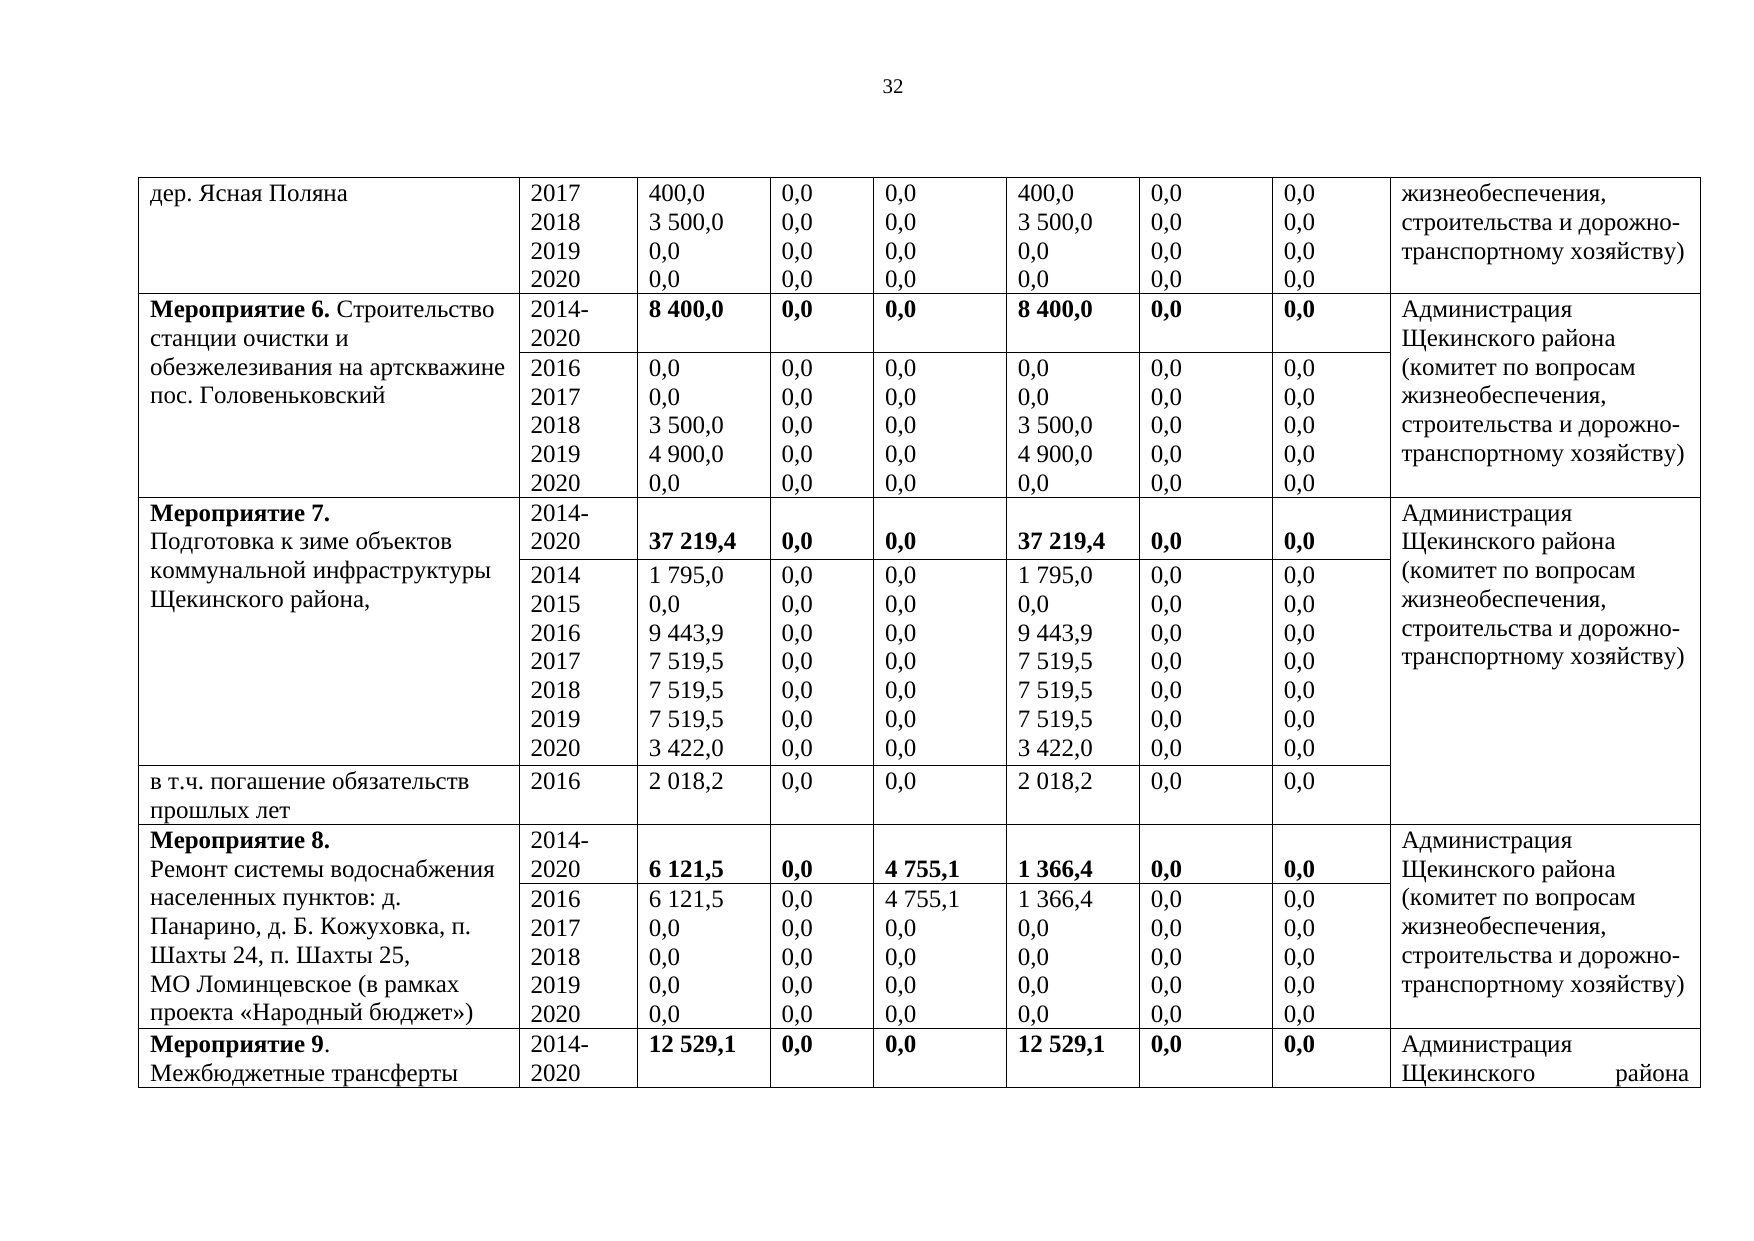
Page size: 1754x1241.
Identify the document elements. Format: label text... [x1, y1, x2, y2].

table_cell 2014-2020 [520, 1029, 637, 1087]
table_cell 2014-2020 [520, 294, 637, 352]
table_cell 2016 [520, 766, 637, 824]
table_cell Администрация Щекинского района (комитет по вопросам жизнеобеспечения, строительства и дорожно-транспортному хозяйству) [1391, 498, 1700, 824]
table_cell 0,0 0,0 0,0 0,0 0,0 0,0 0,0 [771, 560, 873, 765]
table_cell 12 529,1 [638, 1029, 770, 1087]
table_cell 0,0 [1140, 498, 1272, 559]
table_cell 2 018,2 [638, 766, 770, 824]
table_cell 0,0 0,0 0,0 0,0 0,0 0,0 0,0 [1140, 560, 1272, 765]
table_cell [139, 1029, 519, 1087]
table_cell 1 795,0 0,0 9 443,9 7 519,5 7 519,5 7 519,5 3 422,0 [638, 560, 770, 765]
table_cell 0,0 0,0 0,0 0,0 0,0 [874, 353, 1006, 497]
table_cell 0,0 0,0 0,0 0,0 0,0 [771, 353, 873, 497]
table_cell 2014-2020 [520, 498, 637, 559]
table_cell 0,0 [1273, 294, 1390, 352]
table_cell 0,0 [874, 766, 1006, 824]
table_cell 0,0 [1273, 1029, 1390, 1087]
table_cell 2014-2020 [520, 825, 637, 883]
table_cell 6 121,5 [638, 825, 770, 883]
table_cell 0,0 [771, 766, 873, 824]
table_cell Мероприятие 7. Подготовка к зиме объектов коммунальной инфраструктуры Щекинского района, [139, 498, 519, 765]
table_cell 4 755,1 [874, 825, 1006, 883]
table_cell 0,0 0,0 0,0 0,0 0,0 [874, 178, 1006, 293]
table_cell 12 529,1 [1007, 1029, 1139, 1087]
table_cell 2016 2017 2018 2019 2020 [520, 353, 637, 497]
table_cell 0,0 [1140, 825, 1272, 883]
table_cell 1 366,4 [1007, 825, 1139, 883]
table_cell 0,0 [1140, 294, 1272, 352]
table_cell 2016 2017 2018 2019 2020 [520, 884, 637, 1028]
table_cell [638, 178, 770, 293]
table_cell 8 400,0 [1007, 294, 1139, 352]
table_cell 0,0 [771, 498, 873, 559]
table_cell 2 018,2 [1007, 766, 1139, 824]
table_cell 0,0 [1273, 766, 1390, 824]
table_cell 0,0 [771, 825, 873, 883]
table_cell 0,0 [771, 294, 873, 352]
table_cell 0,0 0,0 0,0 0,0 0,0 [1273, 353, 1390, 497]
table_cell Администрация Щекинского района (комитет по вопросам жизнеобеспечения, строительства и дорожно-транспортному хозяйству) [1391, 825, 1700, 1028]
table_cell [1391, 294, 1700, 497]
table_cell Мероприятие 8. Ремонт системы водоснабжения населенных пунктов: д. Панарино, д. Б. Кожуховка, п. Шахты 24, п. Шахты 25, МО Ломинцевское (в рамках проекта «Народный бюджет») [139, 825, 519, 1028]
table_cell 37 219,4 [1007, 498, 1139, 559]
table_cell 0,0 [1273, 498, 1390, 559]
table_cell 1 795,0 0,0 9 443,9 7 519,5 7 519,5 7 519,5 3 422,0 [1007, 560, 1139, 765]
table_cell 4 755,1 0,0 0,0 0,0 0,0 [874, 884, 1006, 1028]
table_cell 0,0 0,0 0,0 0,0 0,0 [1140, 884, 1272, 1028]
table_cell 0,0 [1140, 766, 1272, 824]
table_cell 2014 2015 2016 2017 2018 2019 2020 [520, 560, 637, 765]
table_cell 0,0 0,0 0,0 0,0 0,0 0,0 0,0 [1273, 560, 1390, 765]
table_cell 0,0 0,0 3 500,0 4 900,0 0,0 [1007, 353, 1139, 497]
table_cell 1 366,4 0,0 0,0 0,0 0,0 [1007, 884, 1139, 1028]
table_cell в т.ч. погашение обязательств прошлых лет [139, 766, 519, 824]
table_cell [520, 178, 637, 293]
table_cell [1391, 1029, 1700, 1087]
table_cell 0,0 0,0 3 500,0 4 900,0 0,0 [638, 353, 770, 497]
table_cell 6 121,5 0,0 0,0 0,0 0,0 [638, 884, 770, 1028]
table_cell 8 400,0 [638, 294, 770, 352]
table_cell 0,0 [1273, 825, 1390, 883]
table_cell 0,0 [874, 1029, 1006, 1087]
table_cell Мероприятие 6. Строительство станции очистки и обезжелезивания на артскважине пос. Головеньковский [139, 294, 519, 497]
table_cell 0,0 0,0 0,0 0,0 0,0 [1140, 178, 1272, 293]
table_cell 37 219,4 [638, 498, 770, 559]
table_cell 0,0 0,0 0,0 0,0 0,0 0,0 0,0 [874, 560, 1006, 765]
table_cell 0,0 [874, 498, 1006, 559]
table_cell 0,0 0,0 0,0 0,0 0,0 [1140, 353, 1272, 497]
table_cell 0,0 0,0 0,0 0,0 0,0 [771, 884, 873, 1028]
table_cell 0,0 [1140, 1029, 1272, 1087]
table_cell 0,0 [771, 1029, 873, 1087]
table_cell 0,0 0,0 0,0 0,0 0,0 [1273, 178, 1390, 293]
table_cell 0,0 0,0 0,0 0,0 0,0 [771, 178, 873, 293]
table_cell 0,0 0,0 0,0 0,0 0,0 [1273, 884, 1390, 1028]
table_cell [1007, 178, 1139, 293]
table_cell 0,0 [874, 294, 1006, 352]
